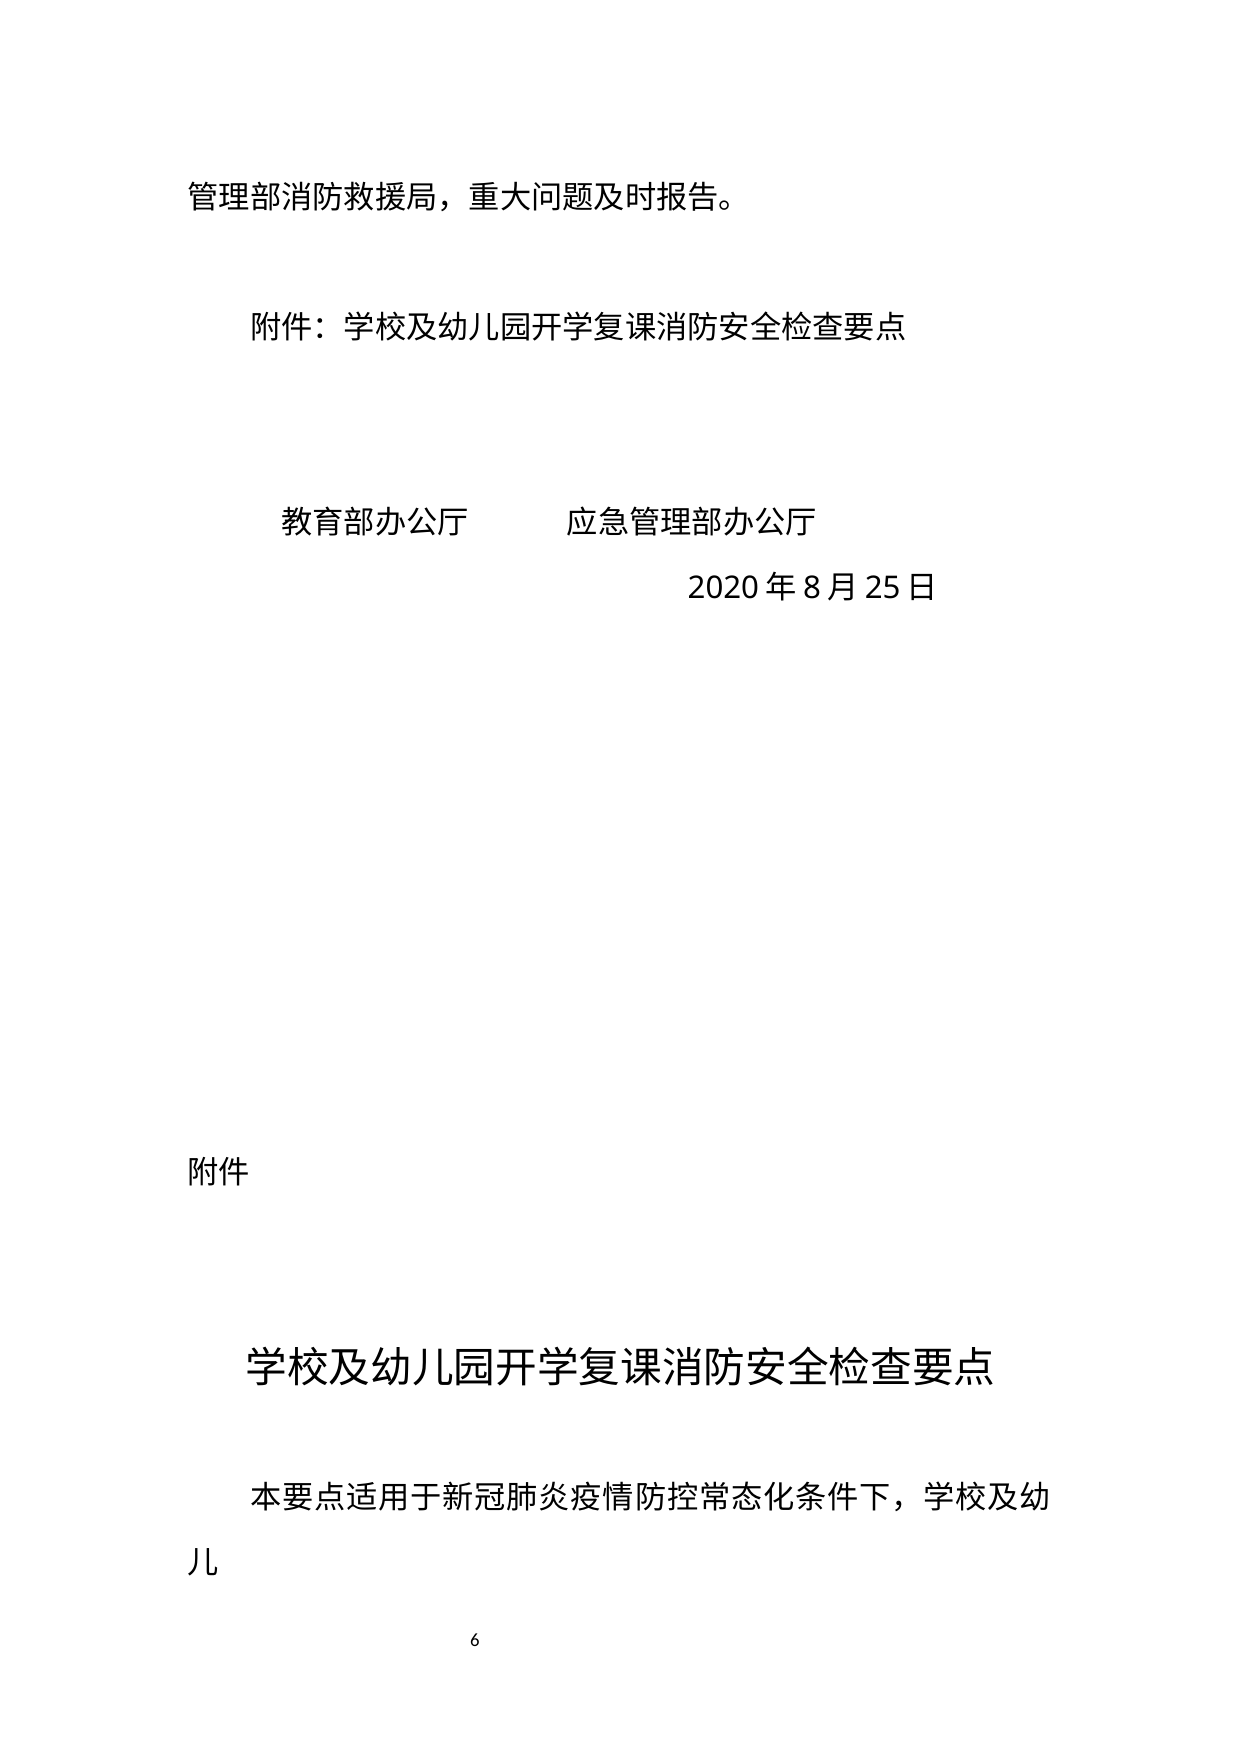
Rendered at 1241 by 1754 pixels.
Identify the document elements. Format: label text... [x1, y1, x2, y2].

text 附件 [187, 1137, 1053, 1202]
text 附件：学校及幼儿园开学复课消防安全检查要点 [187, 292, 1053, 357]
text 2020年8月25日 [187, 552, 1053, 617]
text 学校及幼儿园开学复课消防安全检查要点 [187, 1332, 1053, 1397]
text 本要点适用于新冠肺炎疫情防控常态化条件下，学校及幼儿 [187, 1462, 1053, 1592]
text 教育部办公厅 应急管理部办公厅 [187, 487, 1053, 552]
text 管理部消防救援局，重大问题及时报告。 [187, 162, 1053, 227]
